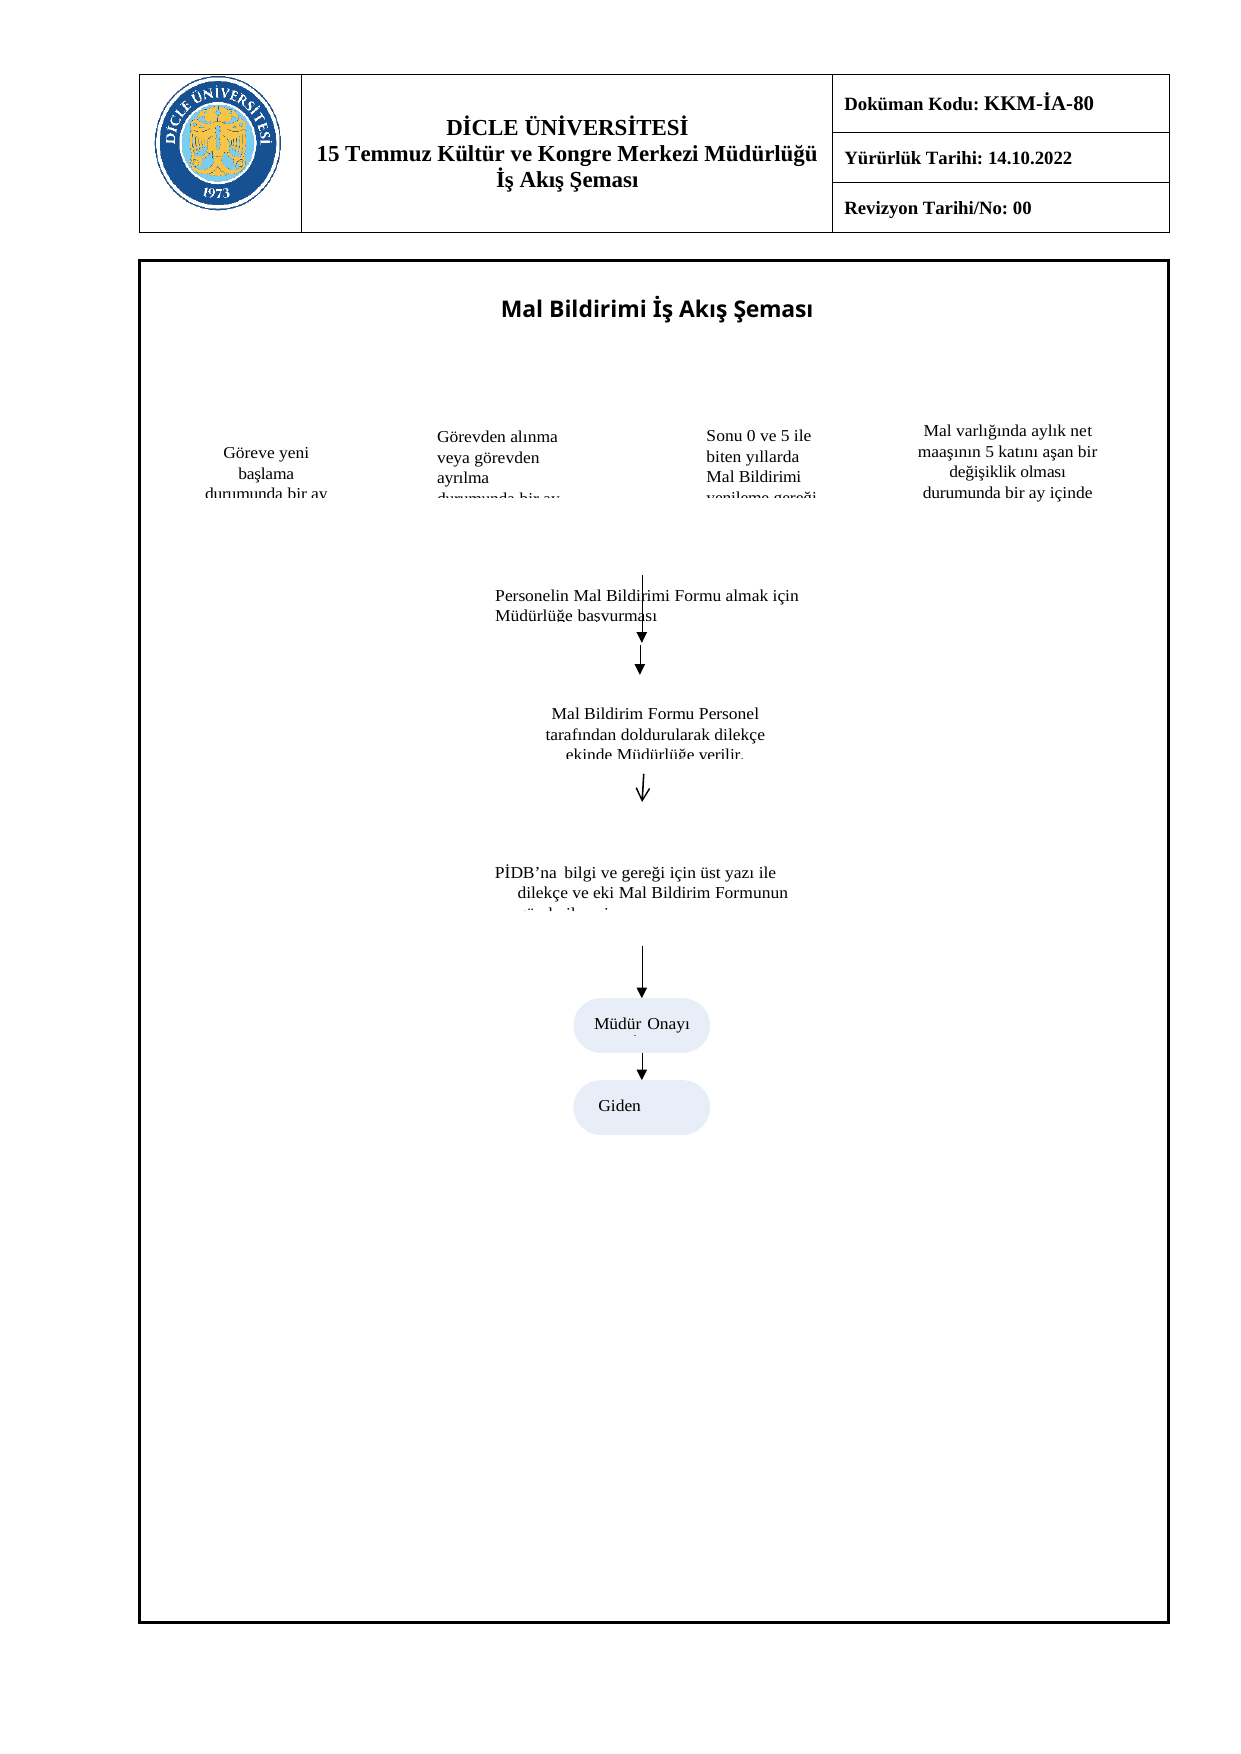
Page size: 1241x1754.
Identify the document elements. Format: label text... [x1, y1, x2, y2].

text Mal Bildirimi İş Akış Şeması [364, 293, 950, 324]
picture [151, 75, 283, 213]
